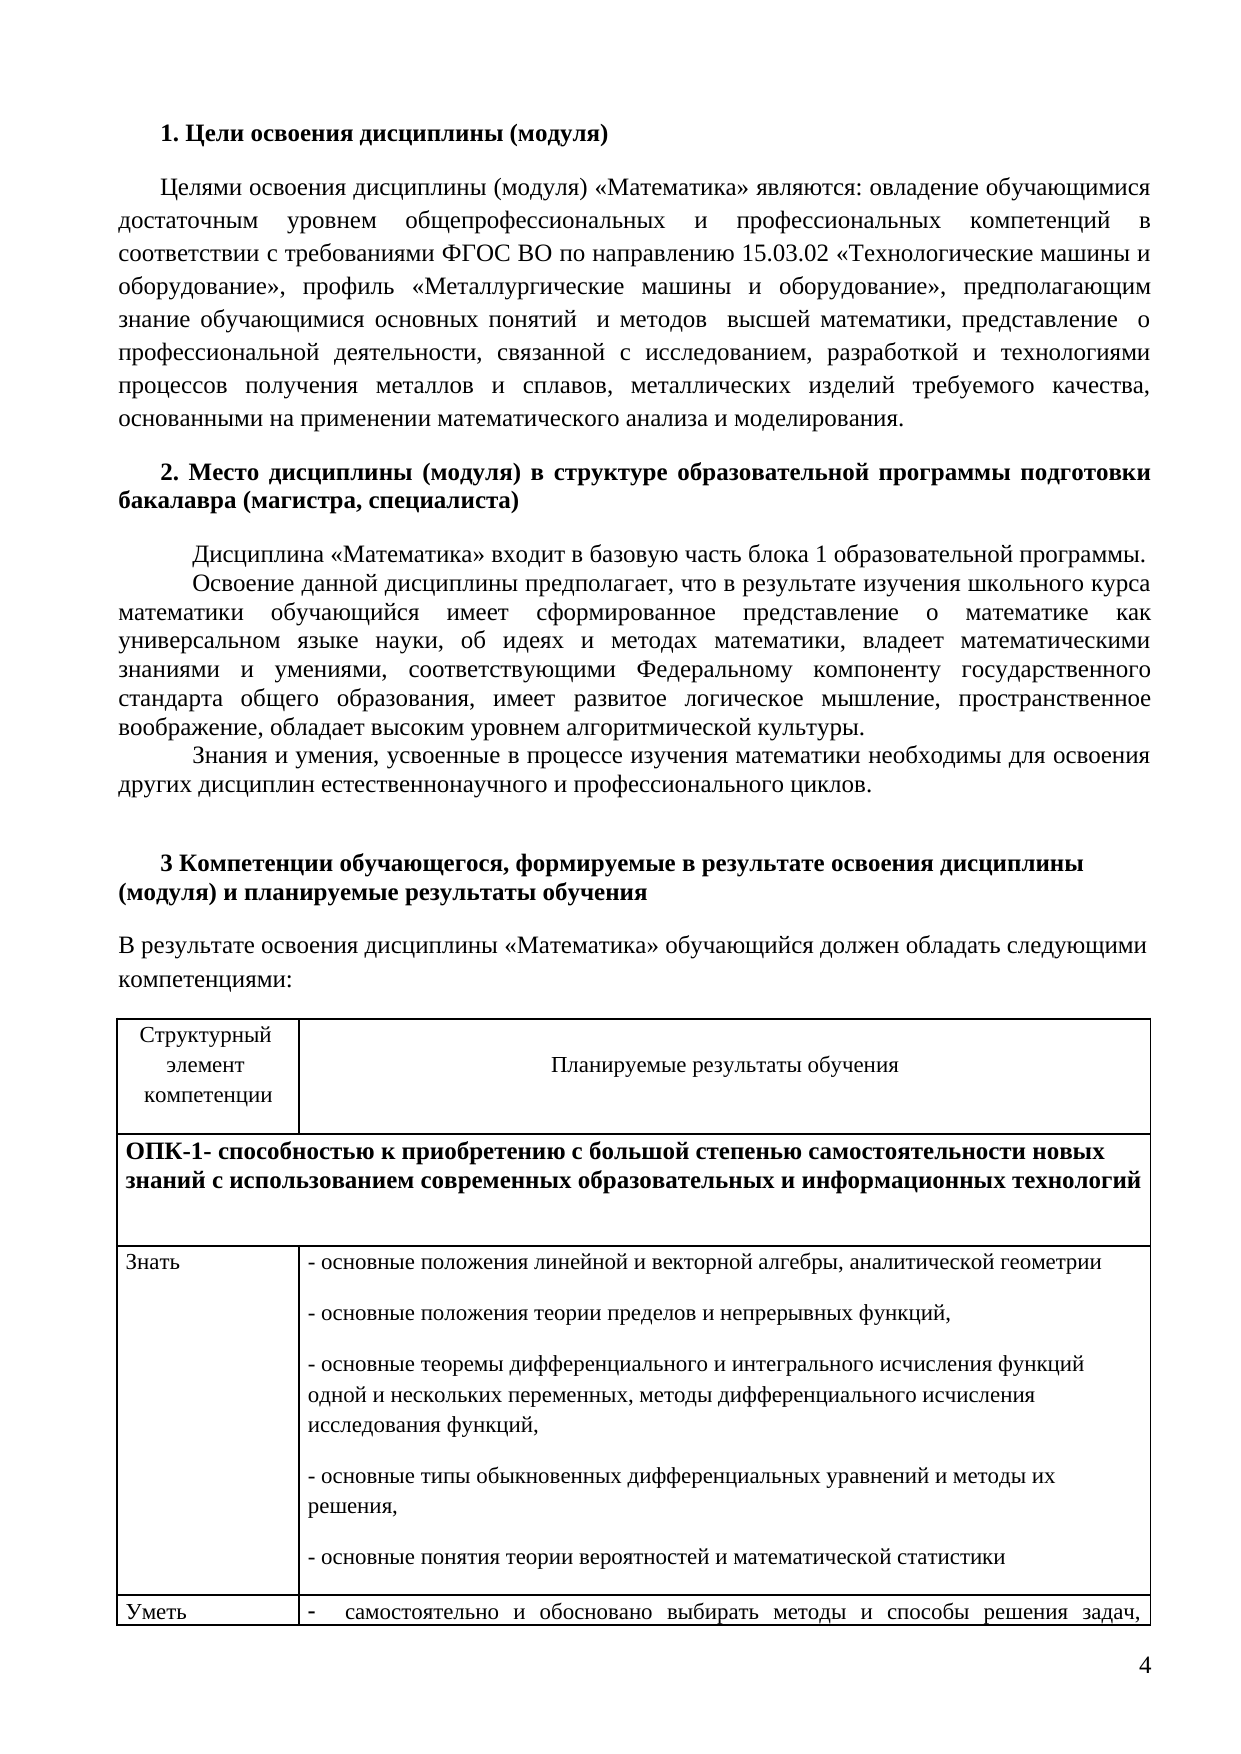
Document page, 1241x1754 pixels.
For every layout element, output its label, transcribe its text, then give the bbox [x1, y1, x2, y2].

text В результате освоения дисциплины «Математика» обучающийся должен обладать следующими компетенциями: [118, 931, 1152, 992]
subtitle 1. Цели освоения дисциплины (модуля) [118, 118, 1152, 147]
table_header Структурный элемент компетенции [118, 1020, 298, 1133]
text Целями освоения дисциплины (модуля) «Математика» являются: овладение обучающимися достаточным уровнем общепрофессиональных и профессиональных компетенций в соответствии с требованиями ФГОС ВО по направлению 15.03.02 «Технологические машины и оборудование», профиль «Металлургические машины и оборудование», предполагающим знание обучающимися основных понятий и методов высшей математики, представление о профессиональной деятельности, связанной с исследованием, разработкой и технологиями процессов получения металлов и сплавов, металлических изделий требуемого качества, основанными на применении математического анализа и моделирования. [118, 172, 1152, 432]
table_header Планируемые результаты обучения [300, 1020, 1150, 1133]
text Знания и умения, усвоенные в процессе изучения математики необходимы для освоения других дисциплин естественнонаучного и профессионального циклов. [118, 741, 1152, 798]
table_cell - основные положения линейной и векторной алгебры, аналитической геометрии - основные положения теории пределов и непрерывных функций, - основные теоремы дифференциального и интегрального исчисления функций одной и нескольких переменных, методы дифференциального исчисления исследования функций, - основные типы обыкновенных дифференциальных уравнений и методы их решения, - основные понятия теории вероятностей и математической статистики [300, 1247, 1150, 1594]
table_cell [300, 1596, 1150, 1624]
table_cell ОПК-1- способностью к приобретению с большой степенью самостоятельности новых знаний с использованием современных образовательных и информационных технологий [118, 1135, 1150, 1245]
table_cell Знать [118, 1247, 298, 1594]
text Дисциплина «Математика» входит в базовую часть блока 1 образовательной программы. [118, 539, 1152, 568]
text Освоение данной дисциплины предполагает, что в результате изучения школьного курса математики обучающийся имеет сформированное представление о математике как универсальном языке науки, об идеях и методах математики, владеет математическими знаниями и умениями, соответствующими Федеральному компоненту государственного стандарта общего образования, имеет развитое логическое мышление, пространственное воображение, обладает высоким уровнем алгоритмической культуры. [118, 568, 1152, 741]
subtitle 3 Компетенции обучающегося, формируемые в результате освоения дисциплины (модуля) и планируемые результаты обучения [118, 848, 1152, 906]
subtitle 2. Место дисциплины (модуля) в структуре образовательной программы подготовки бакалавра (магистра, специалиста) [118, 457, 1152, 514]
table_cell Уметь [118, 1596, 298, 1624]
